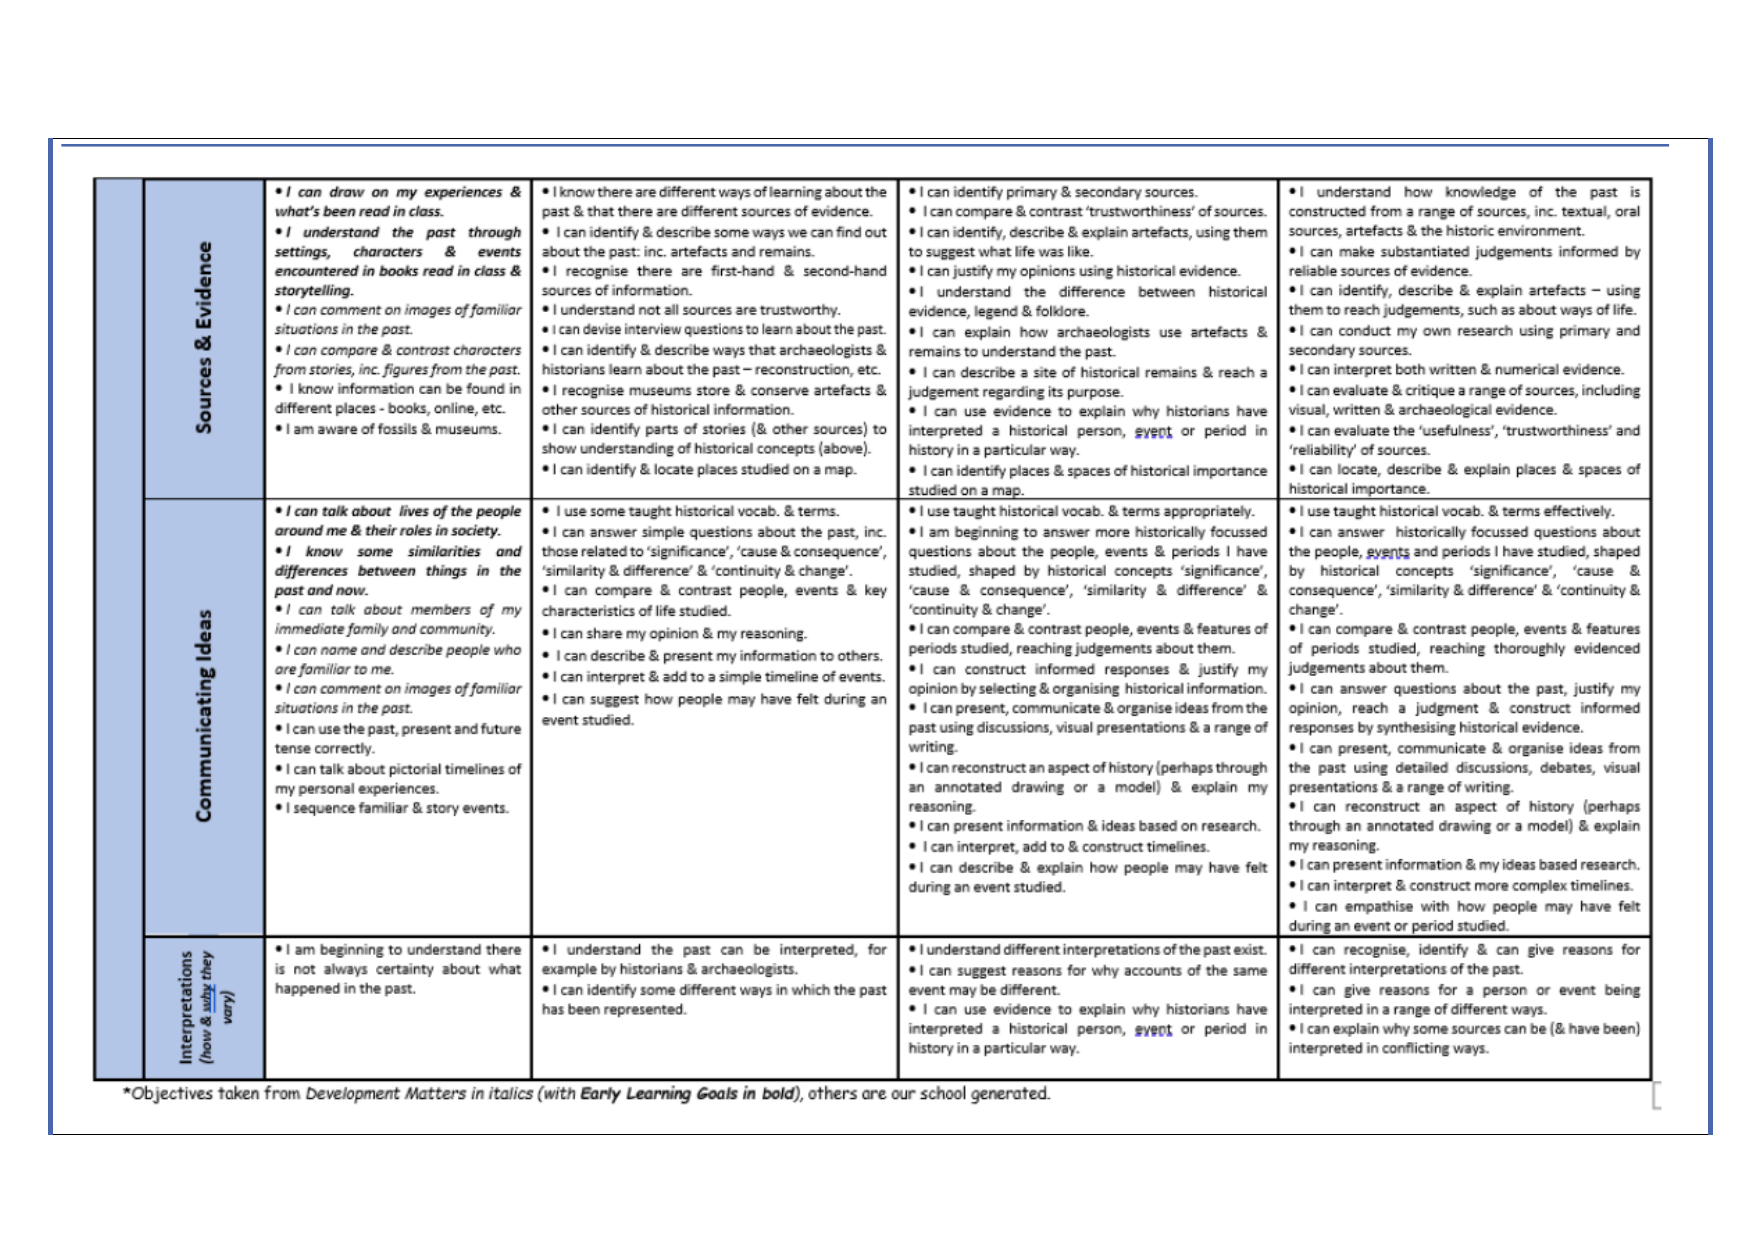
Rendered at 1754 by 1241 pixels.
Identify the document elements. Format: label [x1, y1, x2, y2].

table_cell [53, 139, 1708, 1134]
picture [61, 144, 1670, 1130]
